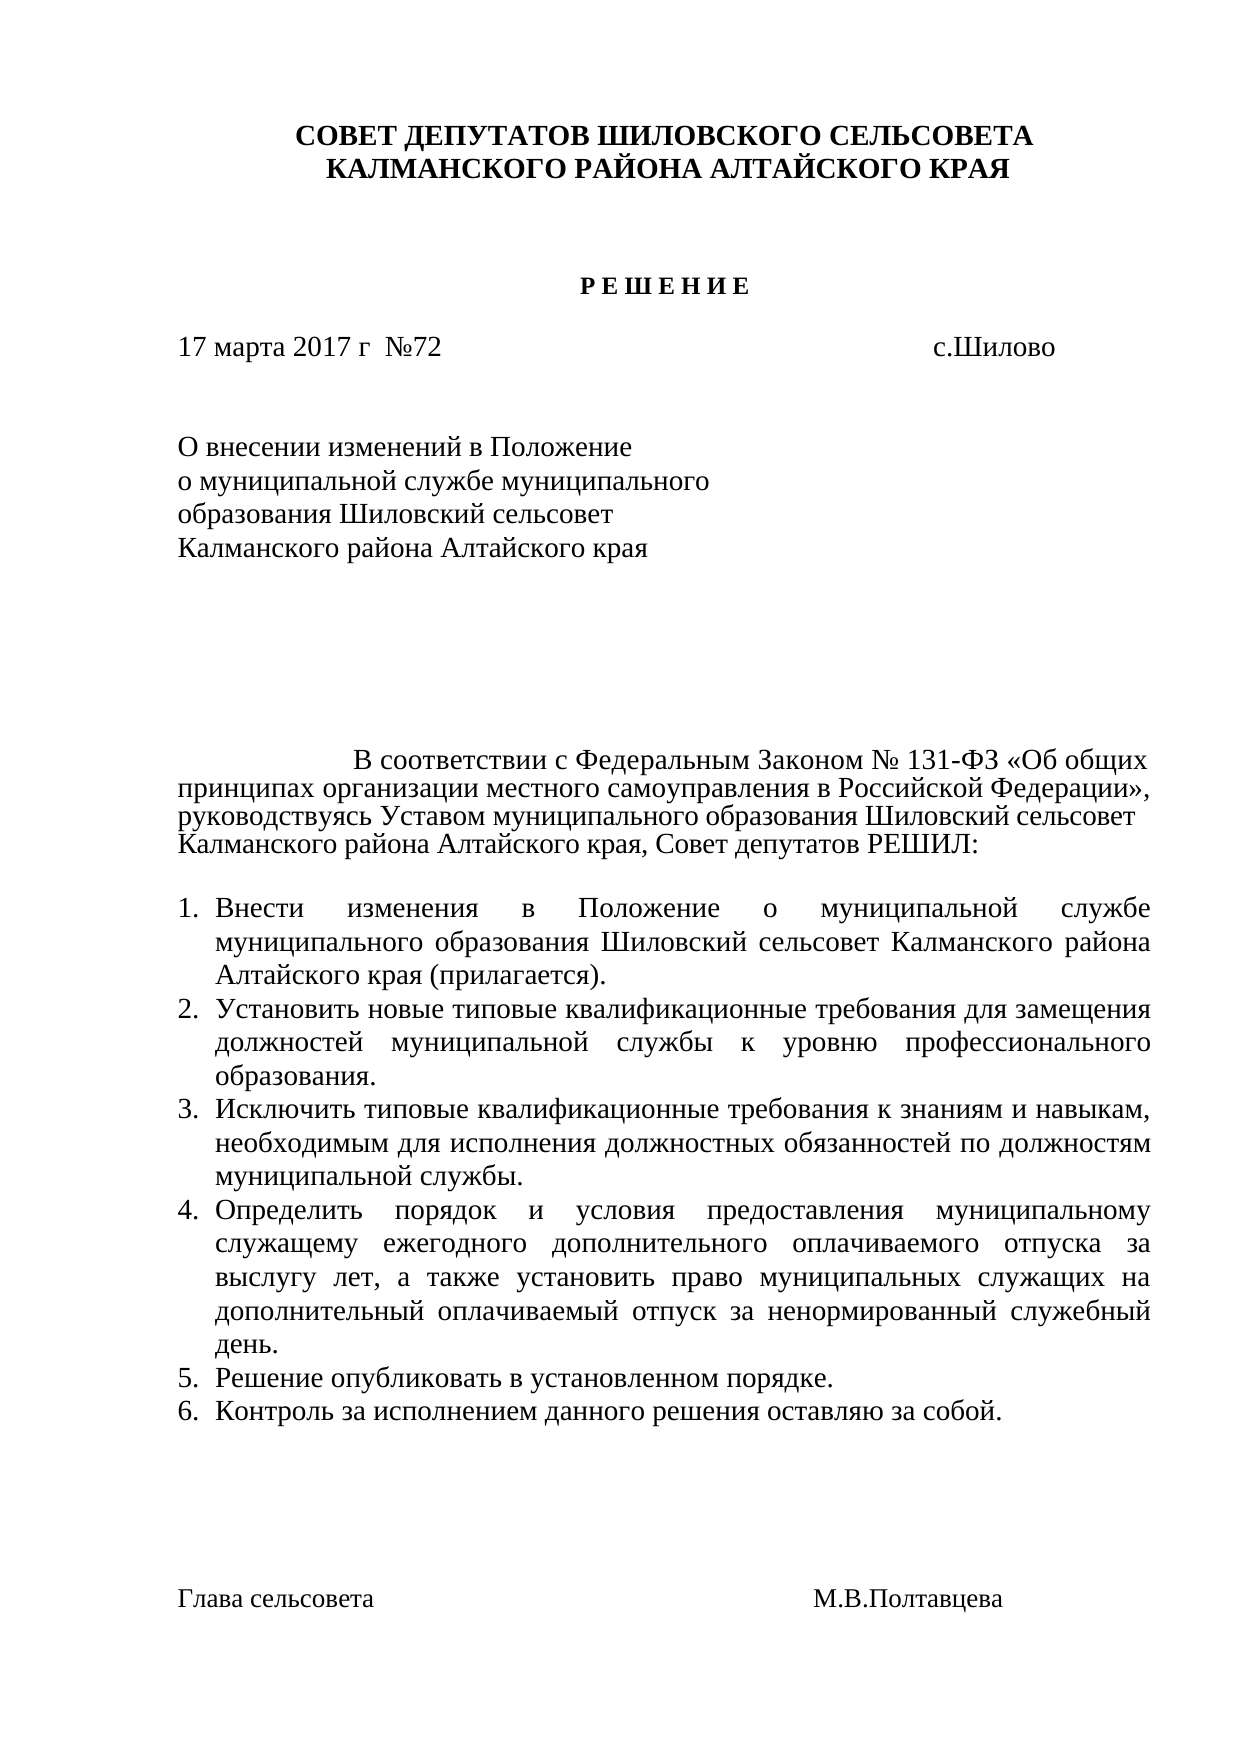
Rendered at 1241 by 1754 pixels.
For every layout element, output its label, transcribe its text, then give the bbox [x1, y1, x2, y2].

list Исключить типовые квалификационные требования к знаниям и навыкам, необходимым для исполнения должностных обязанностей по должностям муниципальной службы. [177, 1091, 1152, 1192]
text Р Е Ш Е Н И Е [177, 243, 1152, 300]
text Калманского района Алтайского края [177, 530, 1152, 564]
list Определить порядок и условия предоставления муниципальному служащему ежегодного дополнительного оплачиваемого отпуска за выслугу лет, а также установить право муниципальных служащих на дополнительный оплачиваемый отпуск за ненормированный служебный день. [177, 1192, 1152, 1360]
text КАЛМАНСКОГО РАЙОНА АЛТАЙСКОГО КРАЯ [177, 152, 1152, 214]
list Внести изменения в Положение о муниципальной службе муниципального образования Шиловский сельсовет Калманского района Алтайского края (прилагается). [177, 890, 1152, 991]
text В соответствии с Федеральным Законом № 131-ФЗ «Об общих принципах организации местного самоуправления в Российской Федерации», руководствуясь Уставом муниципального образования Шиловский сельсовет Калманского района Алтайского края, Совет депутатов РЕШИЛ: [177, 747, 1152, 859]
text Глава сельсовета М.В.Полтавцева [177, 1582, 1152, 1614]
list Контроль за исполнением данного решения оставляю за собой. [177, 1393, 1152, 1427]
text образования Шиловский сельсовет [177, 497, 1152, 530]
text СОВЕТ ДЕПУТАТОВ ШИЛОВСКОГО СЕЛЬСОВЕТА [177, 118, 1152, 152]
text О внесении изменений в Положение [177, 429, 1152, 463]
list Установить новые типовые квалификационные требования для замещения должностей муниципальной службы к уровню профессионального образования. [177, 991, 1152, 1091]
text о муниципальной службе муниципального [177, 463, 1152, 497]
list Решение опубликовать в установленном порядке. [177, 1360, 1152, 1393]
text 17 марта 2017 г №72 с.Шилово [177, 329, 1152, 362]
